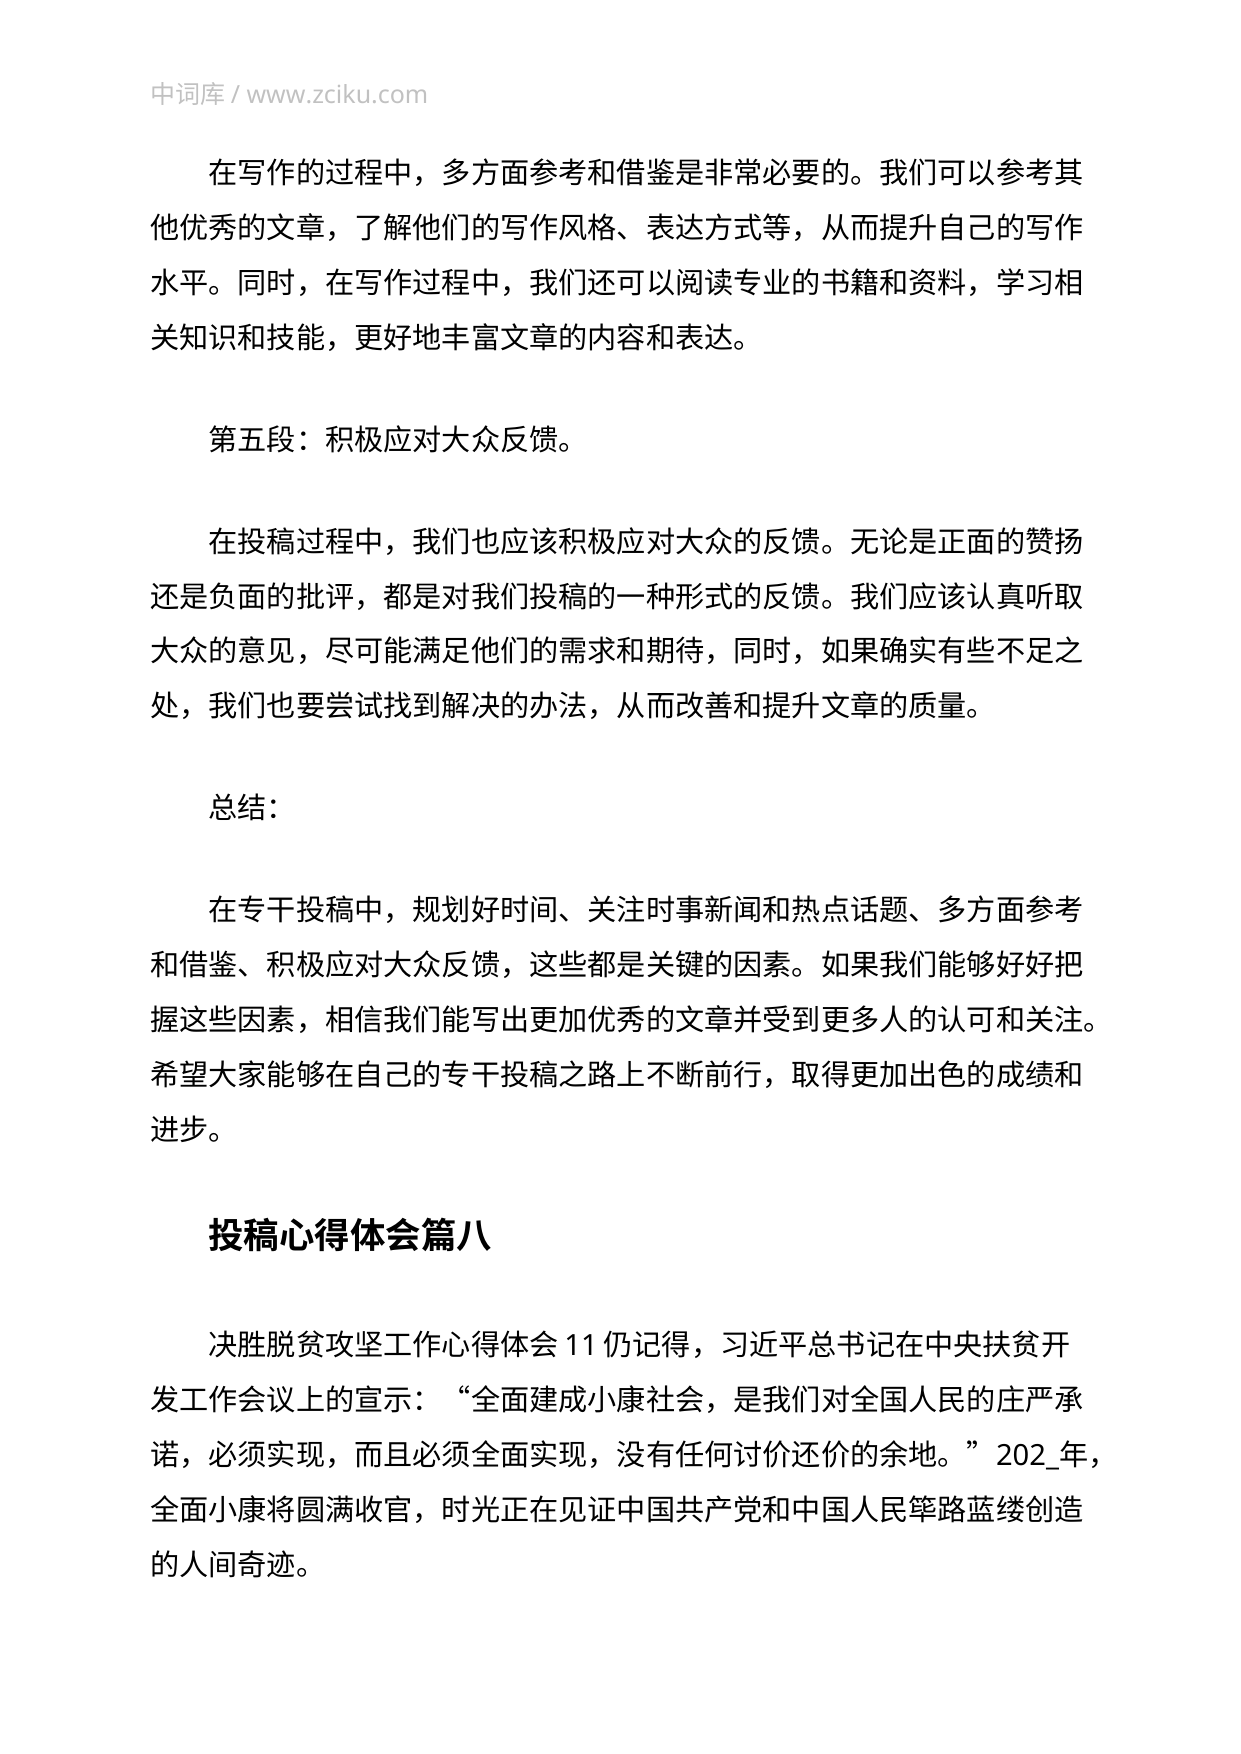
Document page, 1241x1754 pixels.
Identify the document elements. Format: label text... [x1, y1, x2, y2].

text 总结： [150, 785, 1090, 827]
text 在投稿过程中，我们也应该积极应对大众的反馈。无论是正面的赞扬还是负面的批评，都是对我们投稿的一种形式的反馈。我们应该认真听取大众的意见，尽可能满足他们的需求和期待，同时，如果确实有些不足之处，我们也要尝试找到解决的办法，从而改善和提升文章的质量。 [150, 518, 1090, 725]
text 决胜脱贫攻坚工作心得体会11仍记得，习近平总书记在中央扶贫开发工作会议上的宣示：“全面建成小康社会，是我们对全国人民的庄严承诺，必须实现，而且必须全面实现，没有任何讨价还价的余地。”202_年，全面小康将圆满收官，时光正在见证中国共产党和中国人民筚路蓝缕创造的人间奇迹。 [150, 1321, 1090, 1583]
text 投稿心得体会篇八 [150, 1208, 1090, 1259]
text 在专干投稿中，规划好时间、关注时事新闻和热点话题、多方面参考和借鉴、积极应对大众反馈，这些都是关键的因素。如果我们能够好好把握这些因素，相信我们能写出更加优秀的文章并受到更多人的认可和关注。希望大家能够在自己的专干投稿之路上不断前行，取得更加出色的成绩和进步。 [150, 886, 1090, 1148]
text 在写作的过程中，多方面参考和借鉴是非常必要的。我们可以参考其他优秀的文章，了解他们的写作风格、表达方式等，从而提升自己的写作水平。同时，在写作过程中，我们还可以阅读专业的书籍和资料，学习相关知识和技能，更好地丰富文章的内容和表达。 [150, 150, 1090, 357]
text 第五段：积极应对大众反馈。 [150, 416, 1090, 459]
